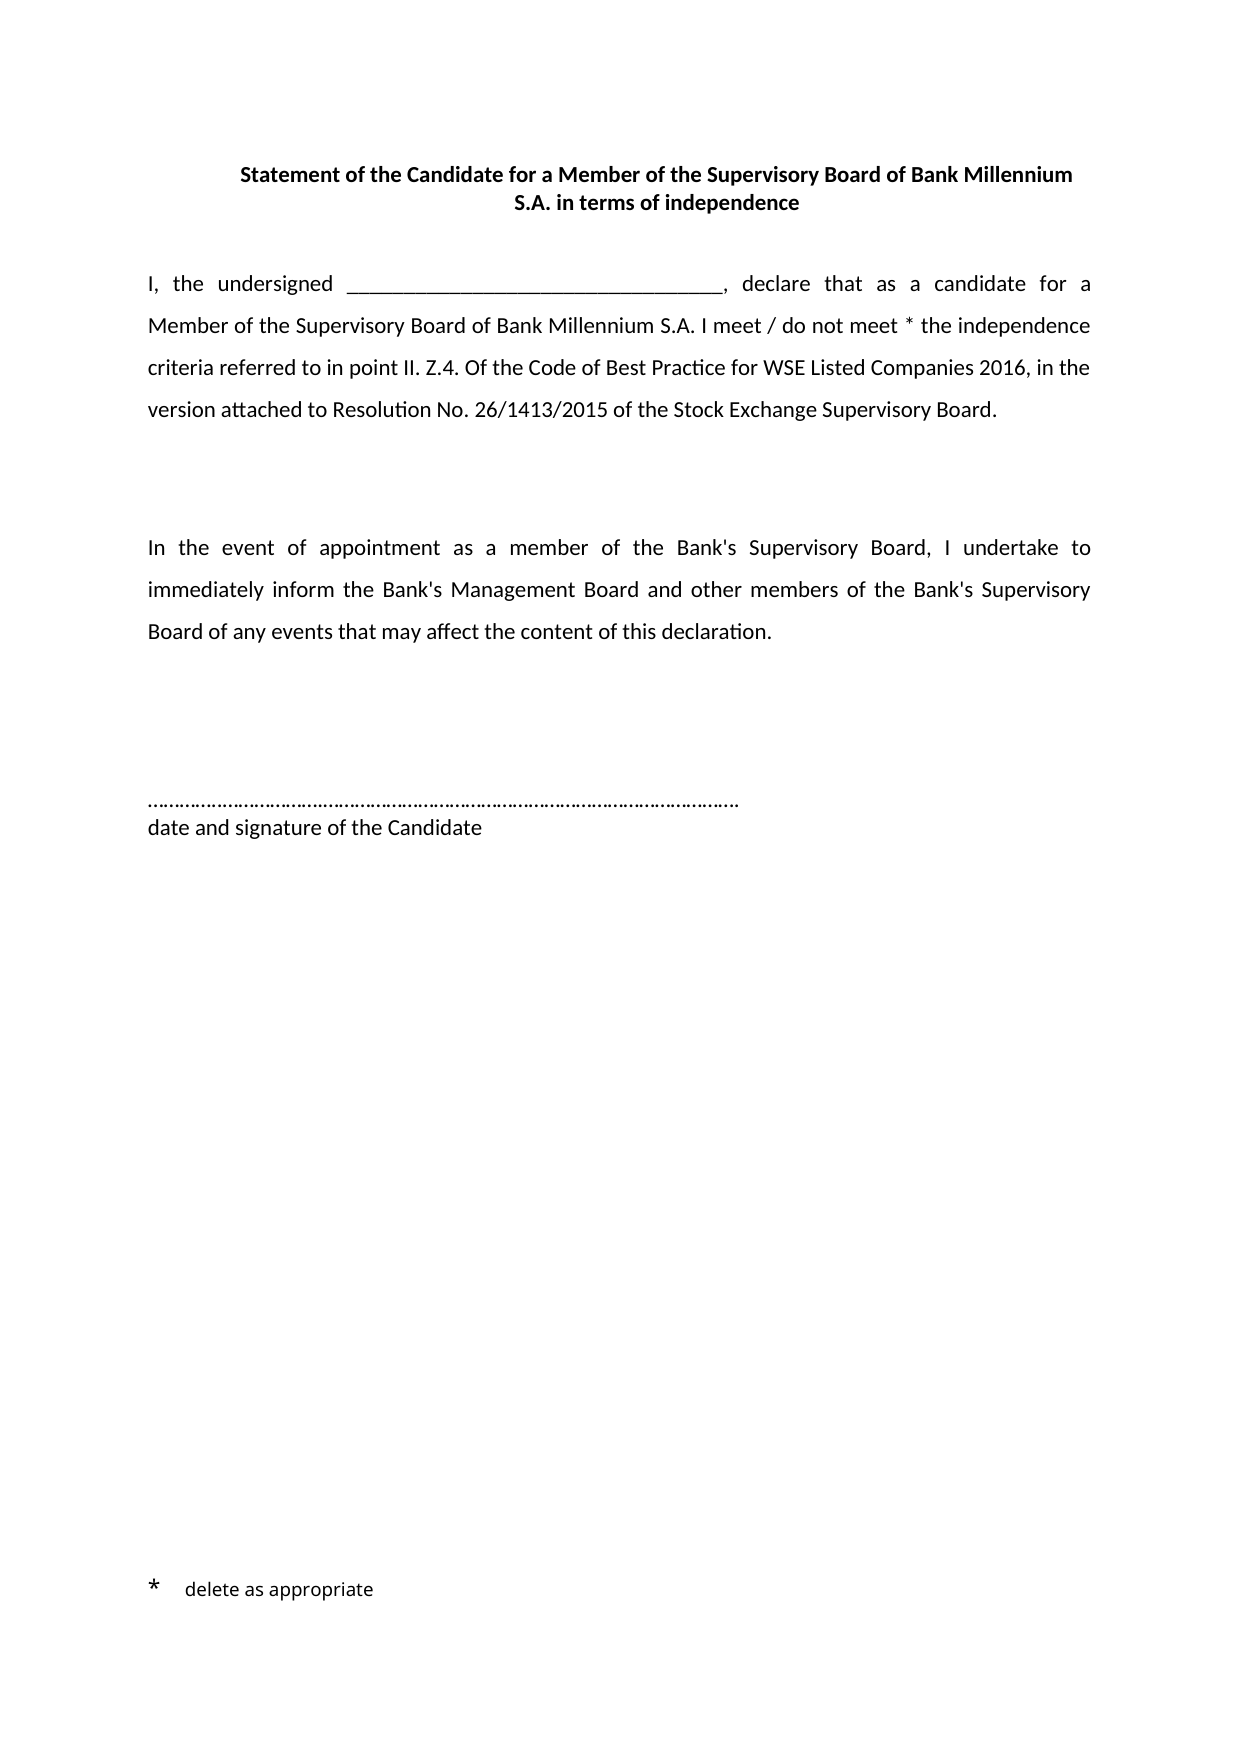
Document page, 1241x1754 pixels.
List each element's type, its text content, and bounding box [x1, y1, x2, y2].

text In the event of appointment as a member of the Bank's Supervisory Board, I undertake to immediately inform the Bank's Management Board and other members of the Bank's Supervisory Board of any events that may affect the content of this declaration. [148, 533, 1093, 646]
text date and signature of the Candidate [148, 813, 1093, 841]
text I, the undersigned _________________________________, declare that as a candidate for a Member of the Supervisory Board of Bank Millennium S.A. I meet / do not meet * the independence criteria referred to in point II. Z.4. Of the Code of Best Practice for WSE Listed Companies 2016, in the version attached to Resolution No. 26/1413/2015 of the Stock Exchange Supervisory Board. [148, 269, 1093, 423]
text Statement of the Candidate for a Member of the Supervisory Board of Bank Millennium S.A. in terms of independence [221, 160, 1093, 216]
text …………..……………….……………………………………………………………………. [148, 785, 1093, 813]
